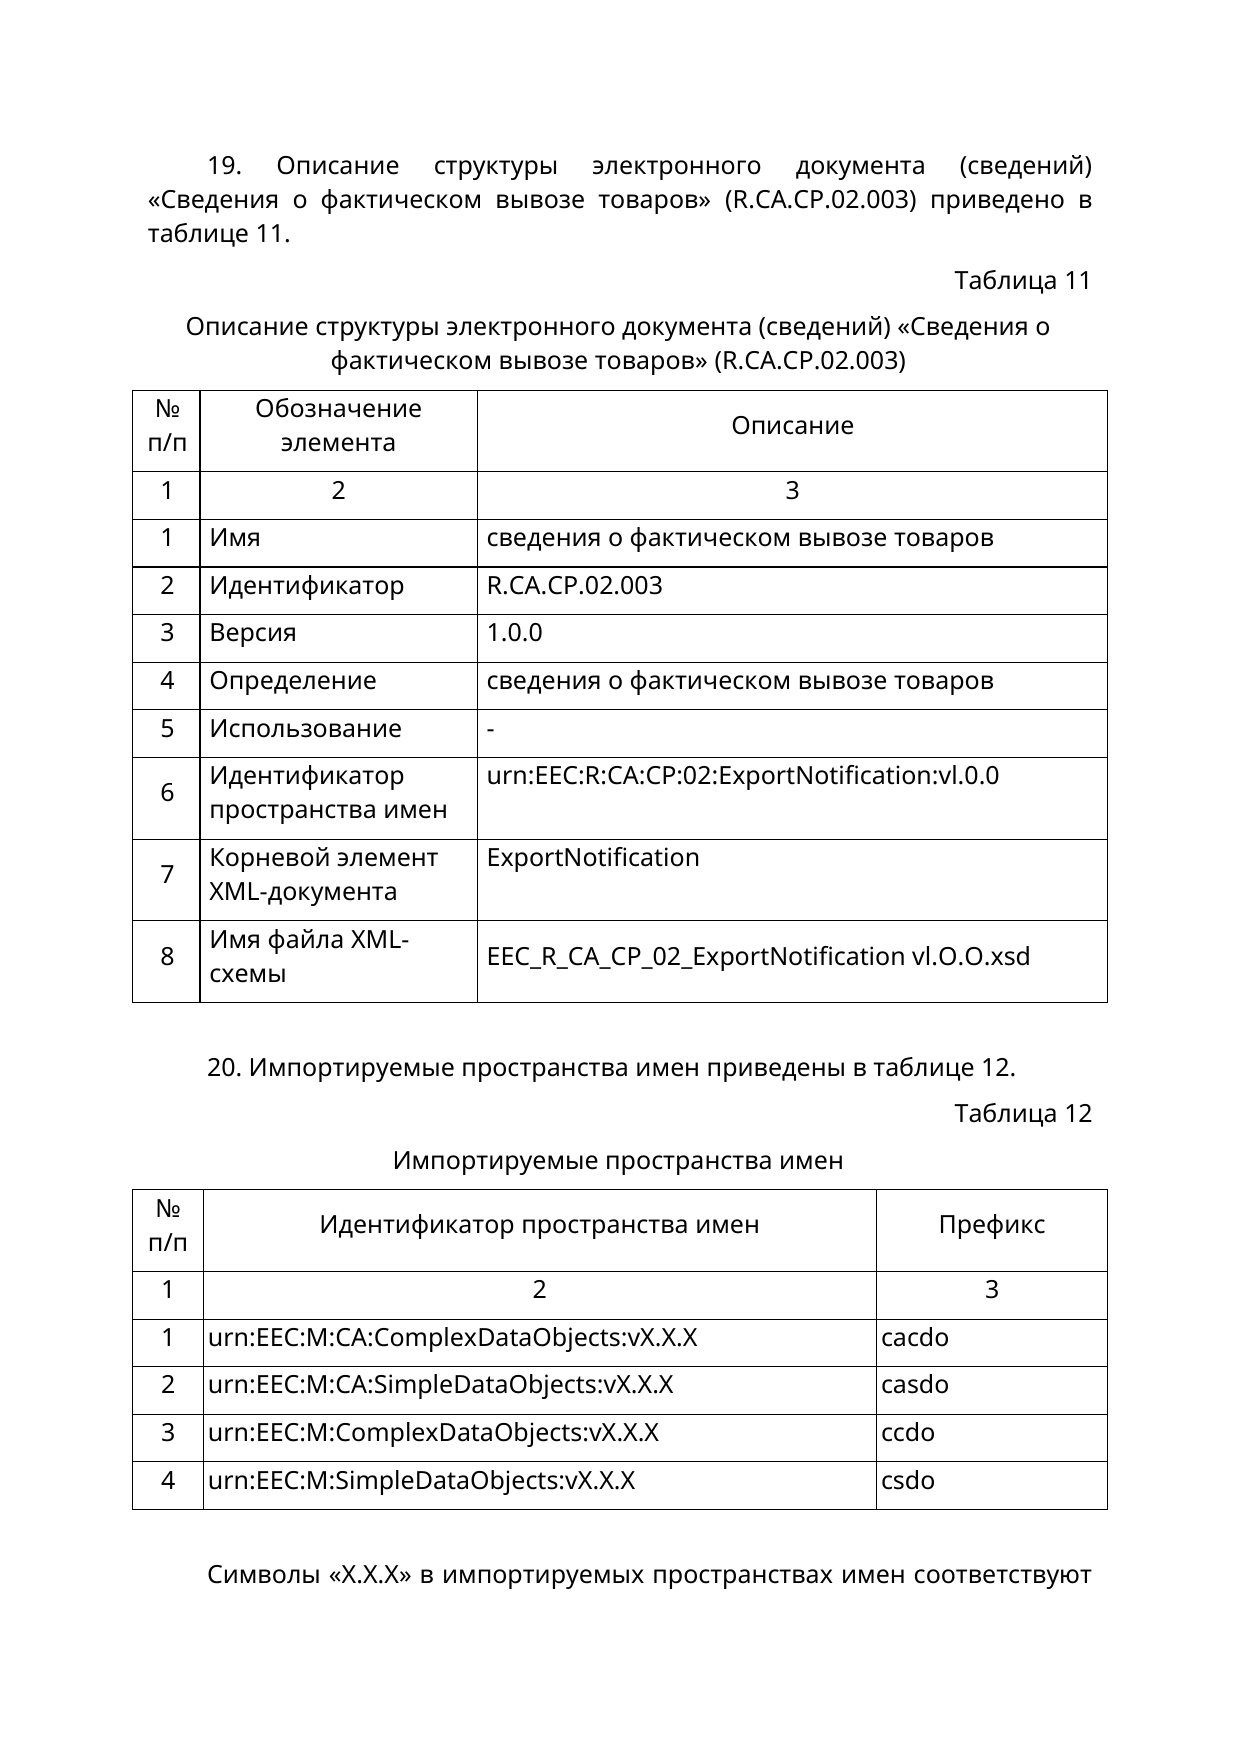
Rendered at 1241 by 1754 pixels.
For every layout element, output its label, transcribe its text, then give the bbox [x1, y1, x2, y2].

table_cell EEC_R_CA_CP_02_ExportNotification vl.O.O.xsd [478, 921, 1107, 1002]
table_cell urn:EEC:M:SimpleDataObjects:vX.X.X [204, 1462, 876, 1509]
table_cell сведения о фактическом вывозе товаров [478, 520, 1107, 566]
table_cell 5 [133, 710, 199, 757]
table_cell 1 [133, 472, 199, 519]
table_cell сведения о фактическом вывозе товаров [478, 663, 1107, 709]
table_cell 7 [133, 840, 199, 920]
table_cell 1.0.0 [478, 615, 1107, 662]
table_cell urn:EEC:R:CA:CP:02:ExportNotification:vl.0.0 [478, 758, 1107, 838]
table_cell 3 [877, 1272, 1107, 1318]
table_cell Идентификатор пространства имен [201, 758, 477, 838]
table_cell 3 [133, 615, 199, 662]
table_cell casdo [877, 1367, 1107, 1414]
table_cell csdo [877, 1462, 1107, 1509]
table_cell 6 [133, 758, 199, 838]
table_header № п/п [133, 1190, 203, 1271]
table_cell 4 [133, 1462, 203, 1509]
text Таблица 11 [148, 262, 1092, 296]
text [148, 1556, 1092, 1591]
table_cell urn:EEC:M:ComplexDataObjects:vX.X.X [204, 1415, 876, 1461]
table_cell 2 [133, 568, 199, 614]
table_cell urn:EEC:M:CA:ComplexDataObjects:vX.X.X [204, 1320, 876, 1366]
table_cell - [478, 710, 1107, 757]
table_cell cacdo [877, 1320, 1107, 1366]
table_cell 1 [133, 1272, 203, 1318]
table_cell 1 [133, 520, 199, 566]
table_cell ExportNotification [478, 840, 1107, 920]
table_header Префикс [877, 1190, 1107, 1271]
table_cell Имя файла XML-схемы [201, 921, 477, 1002]
table_cell ccdo [877, 1415, 1107, 1461]
text Таблица 12 [148, 1096, 1092, 1130]
text 19. Описание структуры электронного документа (сведений) «Сведения о фактическом вывозе товаров» (R.CA.CP.02.003) приведено в таблице 11. [148, 148, 1092, 250]
table_cell urn:EEC:M:CA:SimpleDataObjects:vX.X.X [204, 1367, 876, 1414]
text Импортируемые пространства имен [148, 1143, 1088, 1177]
table_cell 4 [133, 663, 199, 709]
table_cell Имя [201, 520, 477, 566]
table_cell Определение [201, 663, 477, 709]
table_header Идентификатор пространства имен [204, 1190, 876, 1271]
table_cell 2 [204, 1272, 876, 1318]
table_header Описание [478, 391, 1107, 471]
table_cell 3 [478, 472, 1107, 519]
table_cell Версия [201, 615, 477, 662]
table_cell Корневой элемент XML-документа [201, 840, 477, 920]
table_cell 1 [133, 1320, 203, 1366]
table_cell R.CA.CP.02.003 [478, 568, 1107, 614]
table_cell 3 [133, 1415, 203, 1461]
table_cell Использование [201, 710, 477, 757]
table_cell 8 [133, 921, 199, 1002]
table_header Обозначение элемента [201, 391, 477, 471]
table_header № п/п [133, 391, 199, 471]
text 20. Импортируемые пространства имен приведены в таблице 12. [148, 1049, 1092, 1083]
text Описание структуры электронного документа (сведений) «Сведения о фактическом вывозе товаров» (R.CA.CP.02.003) [148, 309, 1088, 377]
table_cell 2 [201, 472, 477, 519]
table_cell Идентификатор [201, 568, 477, 614]
table_cell 2 [133, 1367, 203, 1414]
